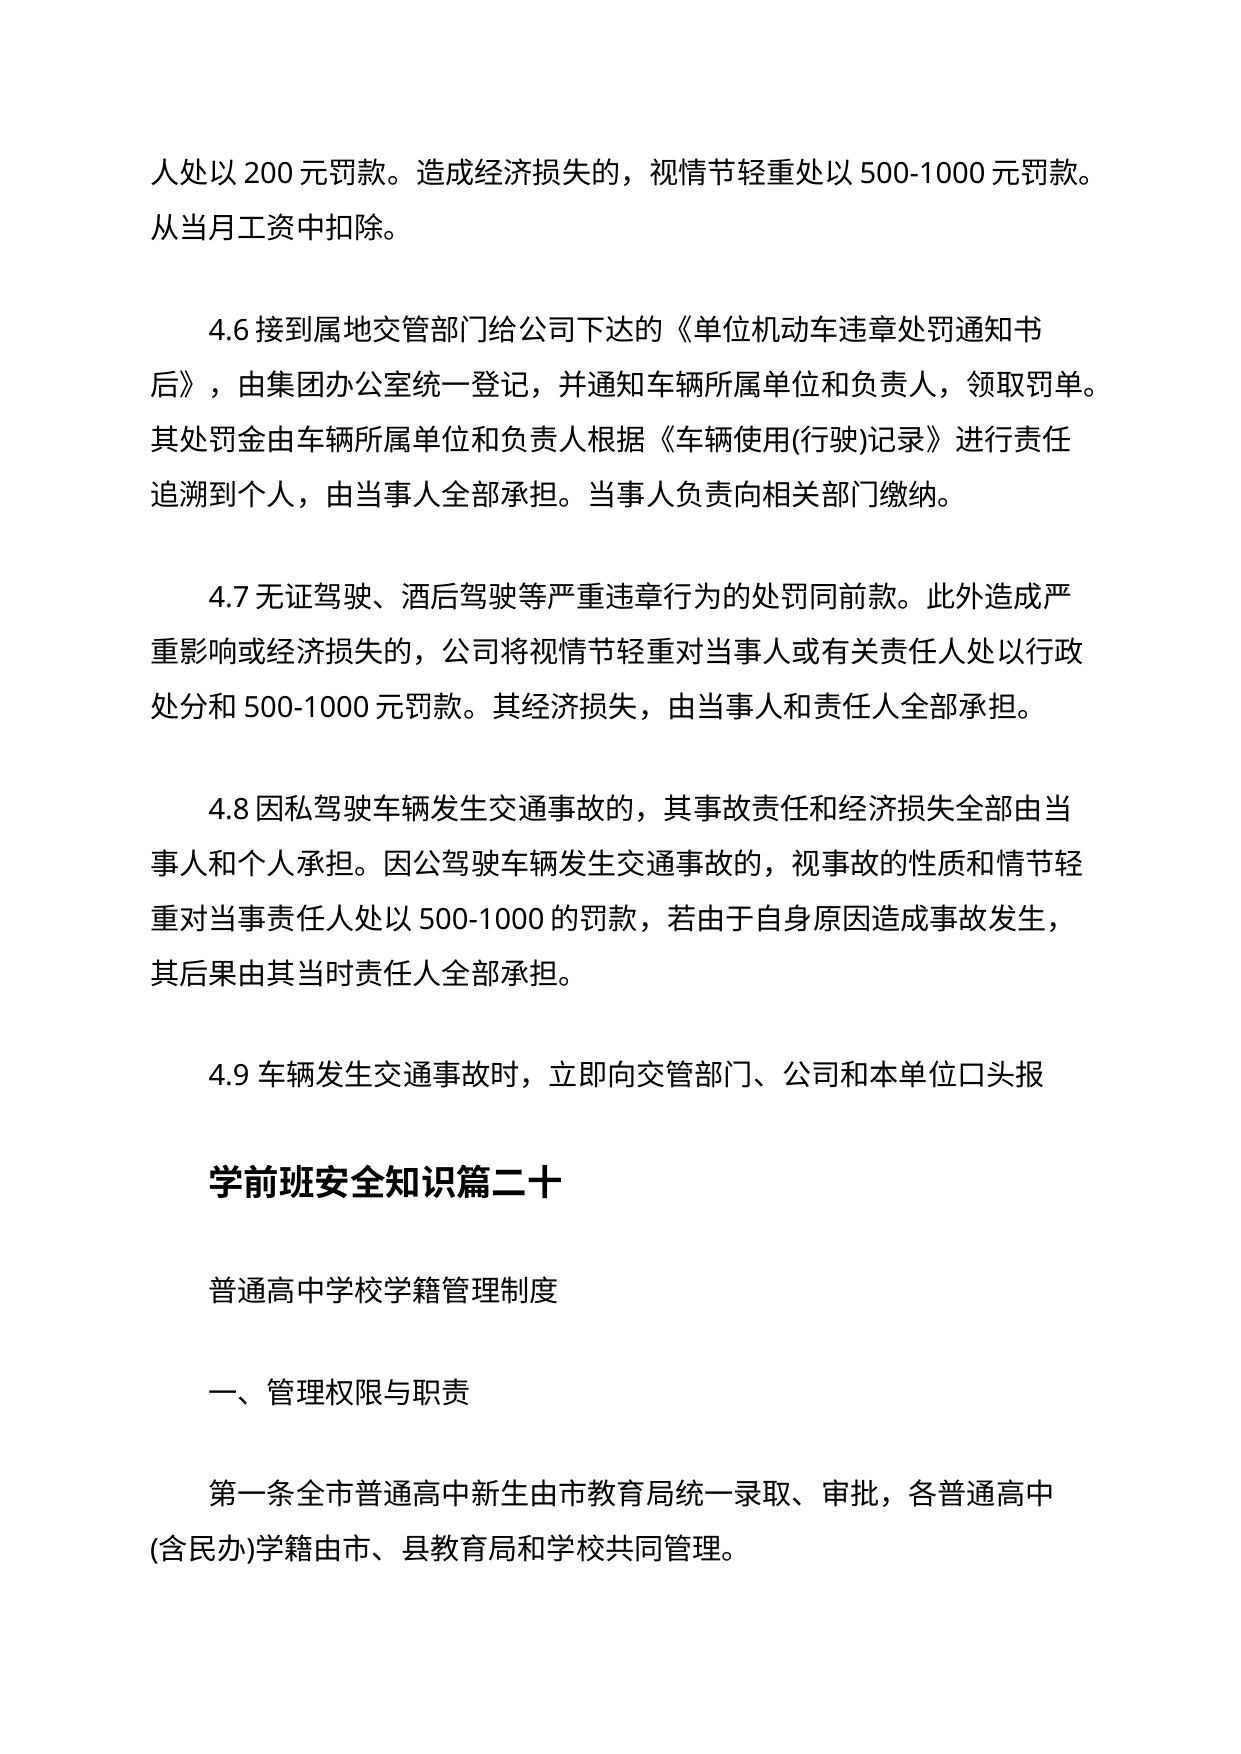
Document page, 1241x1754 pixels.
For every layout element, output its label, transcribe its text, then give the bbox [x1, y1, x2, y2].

text 普通高中学校学籍管理制度 [150, 1267, 1090, 1310]
text 4.8因私驾驶车辆发生交通事故的，其事故责任和经济损失全部由当事人和个人承担。因公驾驶车辆发生交通事故的，视事故的性质和情节轻重对当事责任人处以500-1000的罚款，若由于自身原因造成事故发生，其后果由其当时责任人全部承担。 [150, 785, 1090, 992]
text 4.9 车辆发生交通事故时，立即向交管部门、公司和本单位口头报 [150, 1052, 1090, 1094]
text 第一条全市普通高中新生由市教育局统一录取、审批，各普通高中(含民办)学籍由市、县教育局和学校共同管理。 [150, 1471, 1090, 1568]
text 一、管理权限与职责 [150, 1369, 1090, 1411]
text 4.7无证驾驶、酒后驾驶等严重违章行为的处罚同前款。此外造成严重影响或经济损失的，公司将视情节轻重对当事人或有关责任人处以行政处分和500-1000元罚款。其经济损失，由当事人和责任人全部承担。 [150, 573, 1090, 726]
text 学前班安全知识篇二十 [150, 1154, 1090, 1205]
text 4.6接到属地交管部门给公司下达的《单位机动车违章处罚通知书后》，由集团办公室统一登记，并通知车辆所属单位和负责人，领取罚单。其处罚金由车辆所属单位和负责人根据《车辆使用(行驶)记录》进行责任追溯到个人，由当事人全部承担。当事人负责向相关部门缴纳。 [150, 307, 1090, 514]
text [150, 150, 1090, 247]
